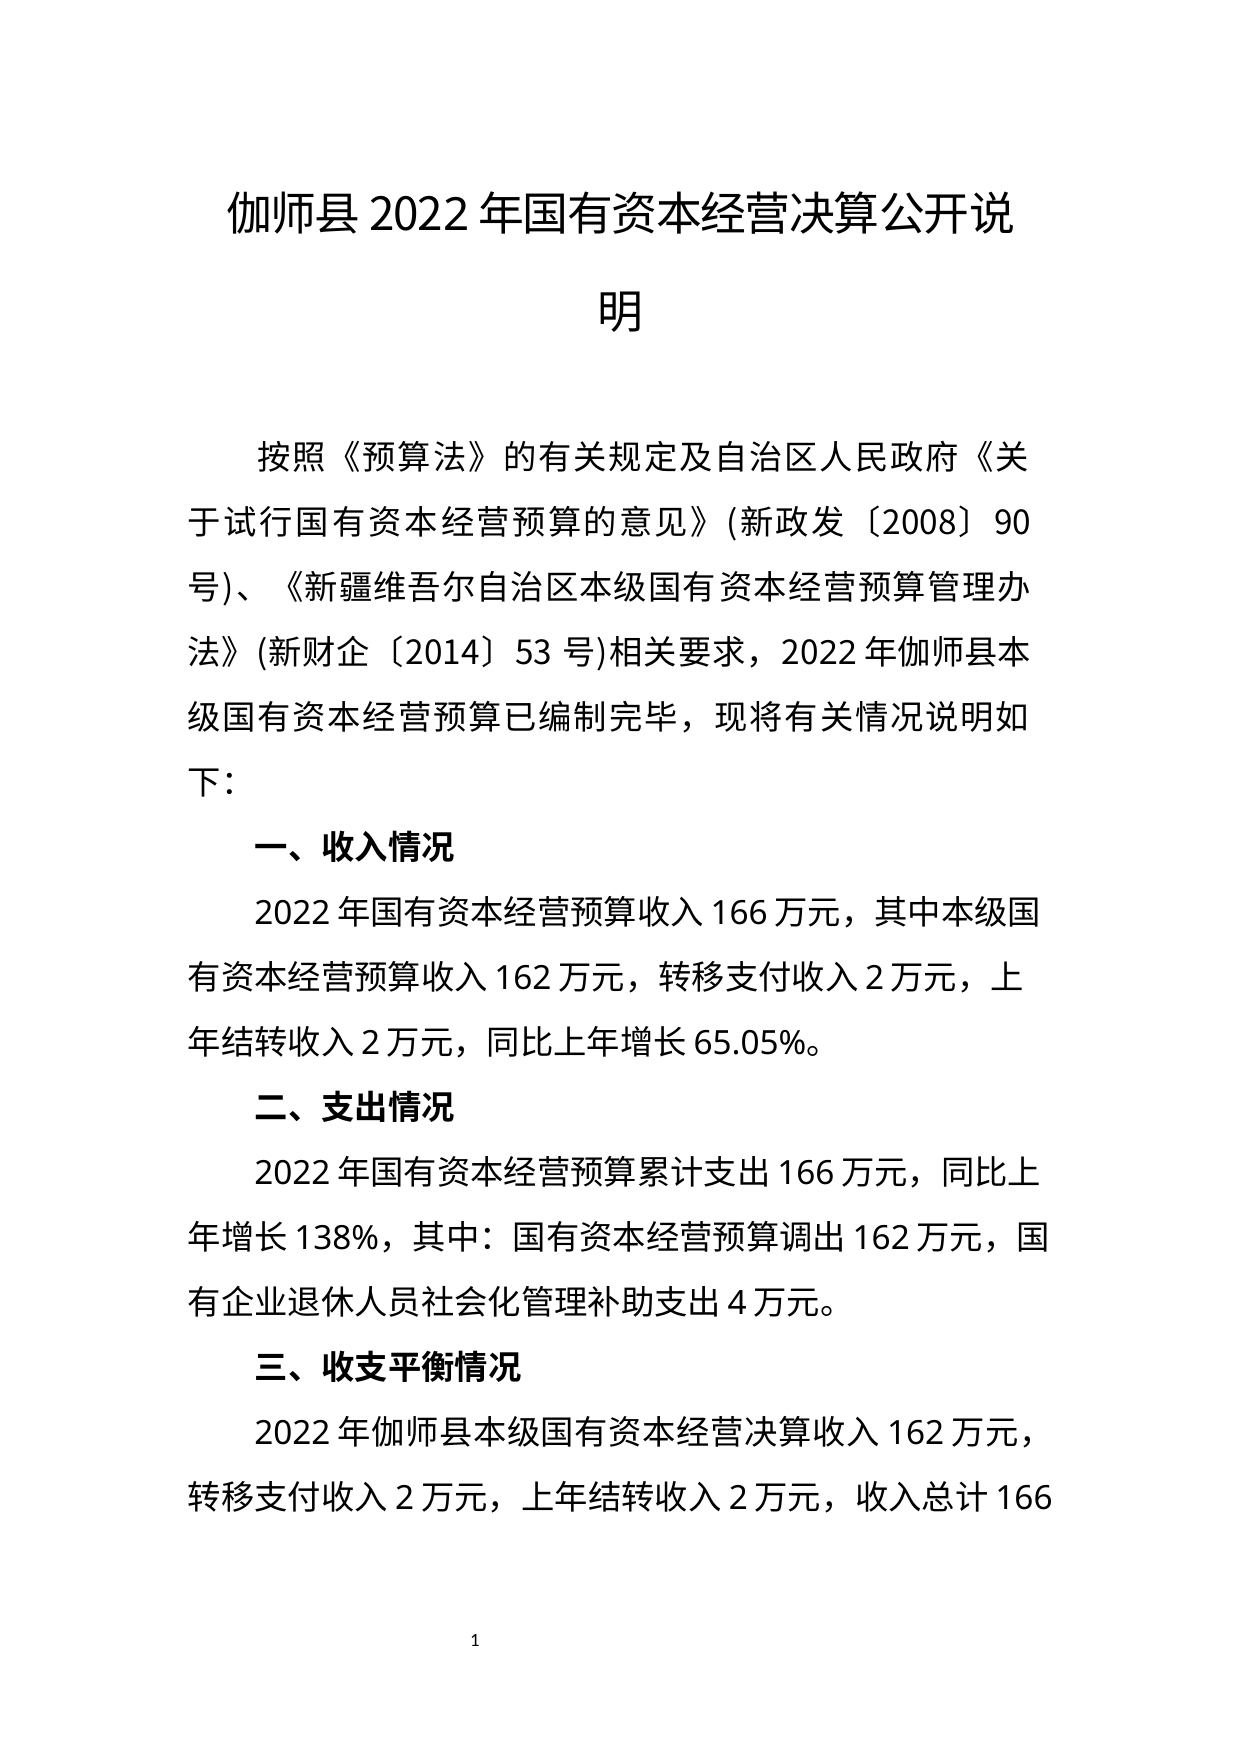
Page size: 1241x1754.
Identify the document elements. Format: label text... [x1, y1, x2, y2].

text 伽师县2022年国有资本经营决算公开说明 [209, 162, 1031, 357]
text 2022年国有资本经营预算累计支出166万元，同比上年增长138%，其中：国有资本经营预算调出162万元，国有企业退休人员社会化管理补助支出4万元。 [187, 1137, 1053, 1332]
text 一、收入情况 [187, 812, 1053, 877]
text 2022年国有资本经营预算收入166万元，其中本级国有资本经营预算收入162万元，转移支付收入2万元，上年结转收入2万元，同比上年增长65.05%。 [187, 877, 1053, 1072]
text 二、支出情况 [187, 1072, 1053, 1137]
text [187, 1397, 1053, 1527]
text 三、收支平衡情况 [187, 1332, 1053, 1397]
text 按照《预算法》的有关规定及自治区人民政府《关于试行国有资本经营预算的意见》(新政发〔2008〕90 号)、《新疆维吾尔自治区本级国有资本经营预算管理办法》(新财企〔2014〕53 号)相关要求，2022年伽师县本级国有资本经营预算已编制完毕，现将有关情况说明如下： [187, 422, 1031, 812]
